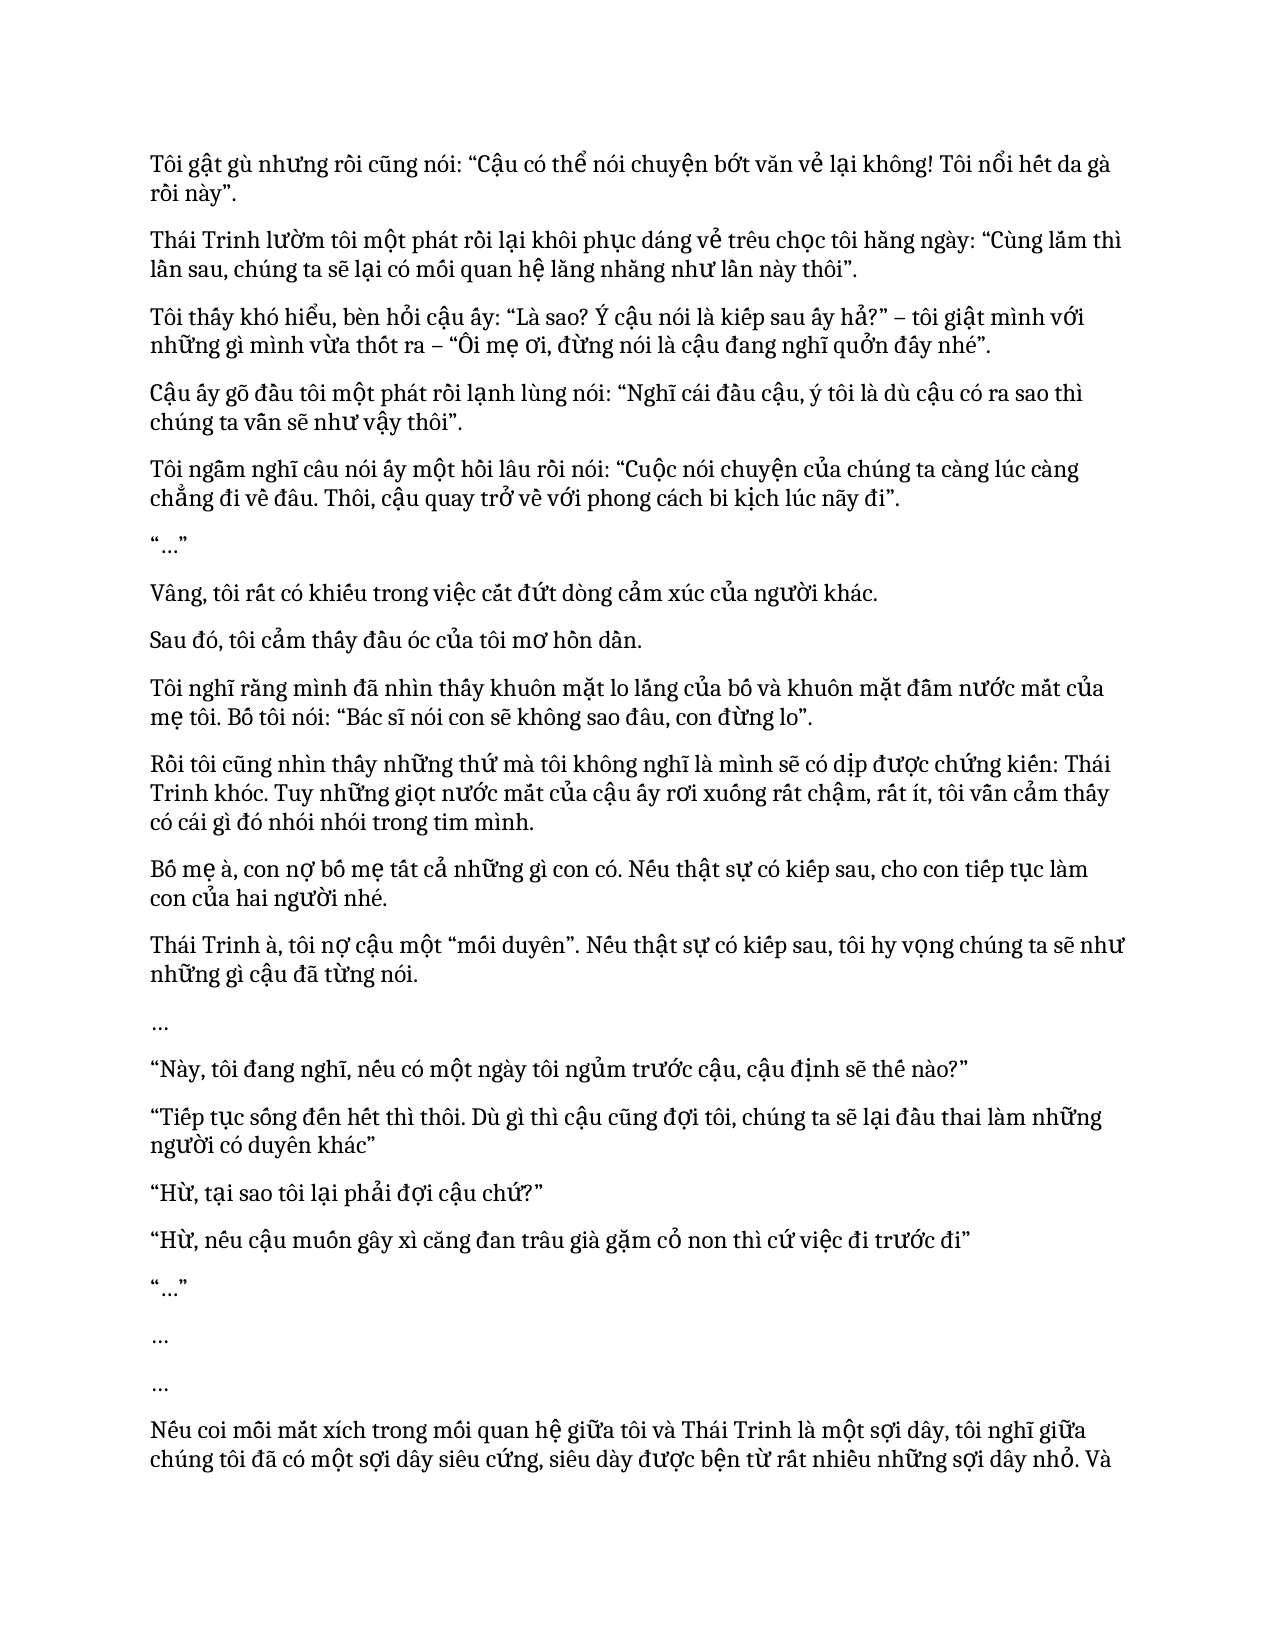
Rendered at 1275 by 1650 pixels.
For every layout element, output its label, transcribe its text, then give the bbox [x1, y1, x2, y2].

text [150, 1416, 1125, 1474]
text Vâng, tôi rất có khiếu trong việc cắt đứt dòng cảm xúc của người khác. [150, 579, 1125, 607]
text “Hừ, nếu cậu muốn gây xì căng đan trâu già gặm cỏ non thì cứ việc đi trước đi” [150, 1226, 1125, 1255]
text Thái Trinh lườm tôi một phát rồi lại khôi phục dáng vẻ trêu chọc tôi hằng ngày: “Cùng lắm thì lần sau, chúng ta sẽ lại có mối quan hệ lằng nhằng như lần này thôi”. [150, 226, 1125, 284]
text Tôi thấy khó hiểu, bèn hỏi cậu ấy: “Là sao? Ý cậu nói là kiếp sau ấy hả?” – tôi giật mình với những gì mình vừa thốt ra – “Ôi mẹ ơi, đừng nói là cậu đang nghĩ quởn đấy nhé”. [150, 302, 1125, 360]
text Tôi nghĩ rằng mình đã nhìn thấy khuôn mặt lo lắng của bố và khuôn mặt đẫm nước mắt của mẹ tôi. Bố tôi nói: “Bác sĩ nói con sẽ không sao đâu, con đừng lo”. [150, 674, 1125, 731]
text Thái Trinh à, tôi nợ cậu một “mối duyên”. Nếu thật sự có kiếp sau, tôi hy vọng chúng ta sẽ như những gì cậu đã từng nói. [150, 931, 1125, 989]
text Sau đó, tôi cảm thấy đầu óc của tôi mơ hồn dần. [150, 626, 1125, 655]
text “Tiếp tục sống đến hết thì thôi. Dù gì thì cậu cũng đợi tôi, chúng ta sẽ lại đầu thai làm những người có duyên khác” [150, 1102, 1125, 1160]
text “Hừ, tại sao tôi lại phải đợi cậu chứ?” [150, 1179, 1125, 1207]
text Cậu ấy gõ đầu tôi một phát rồi lạnh lùng nói: “Nghĩ cái đầu cậu, ý tôi là dù cậu có ra sao thì chúng ta vẫn sẽ như vậy thôi”. [150, 379, 1125, 436]
text Rồi tôi cũng nhìn thấy những thứ mà tôi không nghĩ là mình sẽ có dịp được chứng kiến: Thái Trinh khóc. Tuy những giọt nước mắt của cậu ấy rơi xuống rất chậm, rất ít, tôi vẫn cảm thấy có cái gì đó nhói nhói trong tim mình. [150, 750, 1125, 836]
text … [150, 1007, 1125, 1036]
text Tôi ngẫm nghĩ câu nói ấy một hồi lâu rồi nói: “Cuộc nói chuyện của chúng ta càng lúc càng chẳng đi về đâu. Thôi, cậu quay trở về với phong cách bi kịch lúc nãy đi”. [150, 455, 1125, 512]
text “…” [150, 1274, 1125, 1302]
text “…” [150, 531, 1125, 560]
text … [150, 1369, 1125, 1397]
text Bố mẹ à, con nợ bố mẹ tất cả những gì con có. Nếu thật sự có kiếp sau, cho con tiếp tục làm con của hai người nhé. [150, 855, 1125, 912]
text Tôi gật gù nhưng rồi cũng nói: “Cậu có thể nói chuyện bớt văn vẻ lại không! Tôi nổi hết da gà rồi này”. [150, 150, 1125, 207]
text “Này, tôi đang nghĩ, nếu có một ngày tôi ngủm trước cậu, cậu định sẽ thế nào?” [150, 1055, 1125, 1084]
text … [150, 1321, 1125, 1350]
